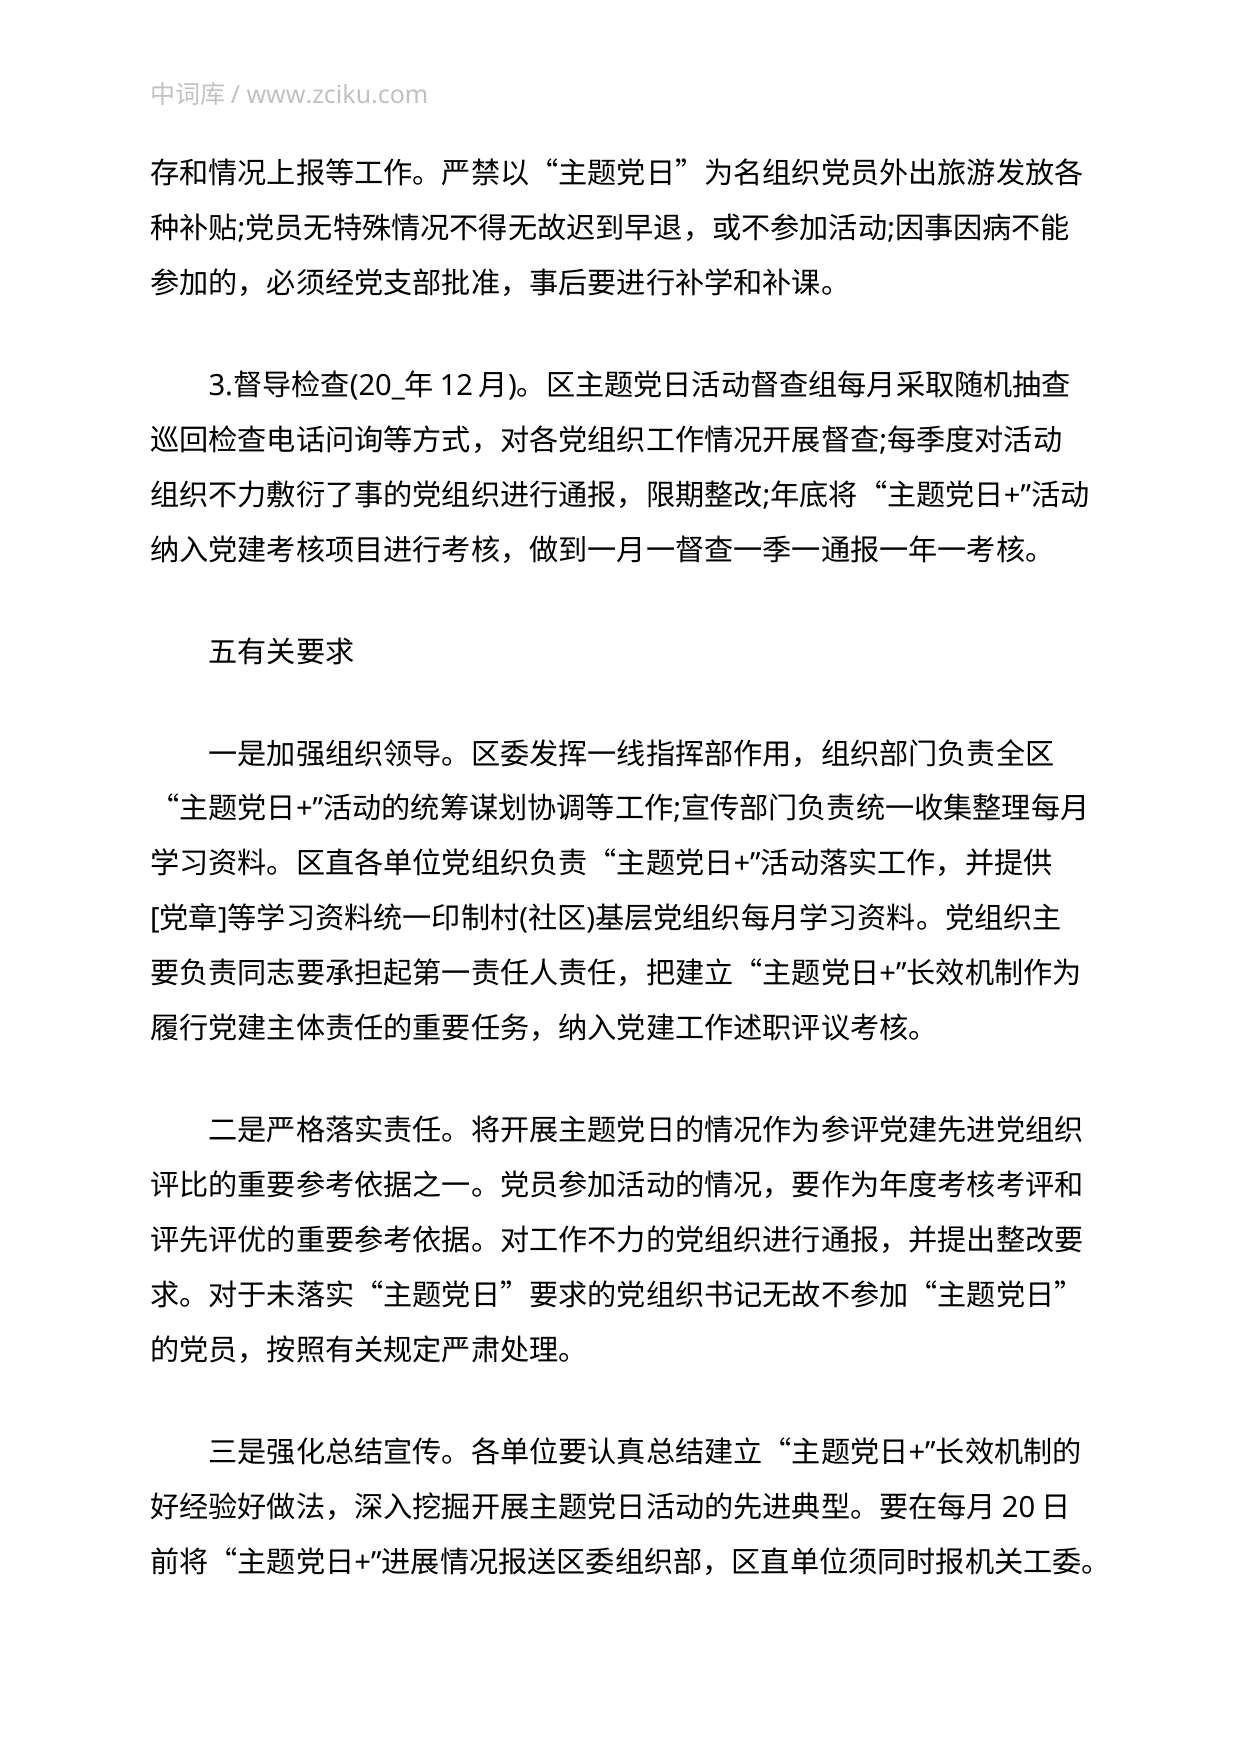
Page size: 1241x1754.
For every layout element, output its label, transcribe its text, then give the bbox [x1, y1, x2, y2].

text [150, 1428, 1090, 1581]
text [150, 150, 1090, 302]
text 3.督导检查(20_年12月)。区主题党日活动督查组每月采取随机抽查巡回检查电话问询等方式，对各党组织工作情况开展督查;每季度对活动组织不力敷衍了事的党组织进行通报，限期整改;年底将“主题党日+”活动纳入党建考核项目进行考核，做到一月一督查一季一通报一年一考核。 [150, 362, 1090, 569]
text 五有关要求 [150, 628, 1090, 671]
text 二是严格落实责任。将开展主题党日的情况作为参评党建先进党组织评比的重要参考依据之一。党员参加活动的情况，要作为年度考核考评和评先评优的重要参考依据。对工作不力的党组织进行通报，并提出整改要求。对于未落实“主题党日”要求的党组织书记无故不参加“主题党日”的党员，按照有关规定严肃处理。 [150, 1107, 1090, 1369]
text 一是加强组织领导。区委发挥一线指挥部作用，组织部门负责全区“主题党日+”活动的统筹谋划协调等工作;宣传部门负责统一收集整理每月学习资料。区直各单位党组织负责“主题党日+”活动落实工作，并提供[党章]等学习资料统一印制村(社区)基层党组织每月学习资料。党组织主要负责同志要承担起第一责任人责任，把建立“主题党日+”长效机制作为履行党建主体责任的重要任务，纳入党建工作述职评议考核。 [150, 730, 1090, 1047]
